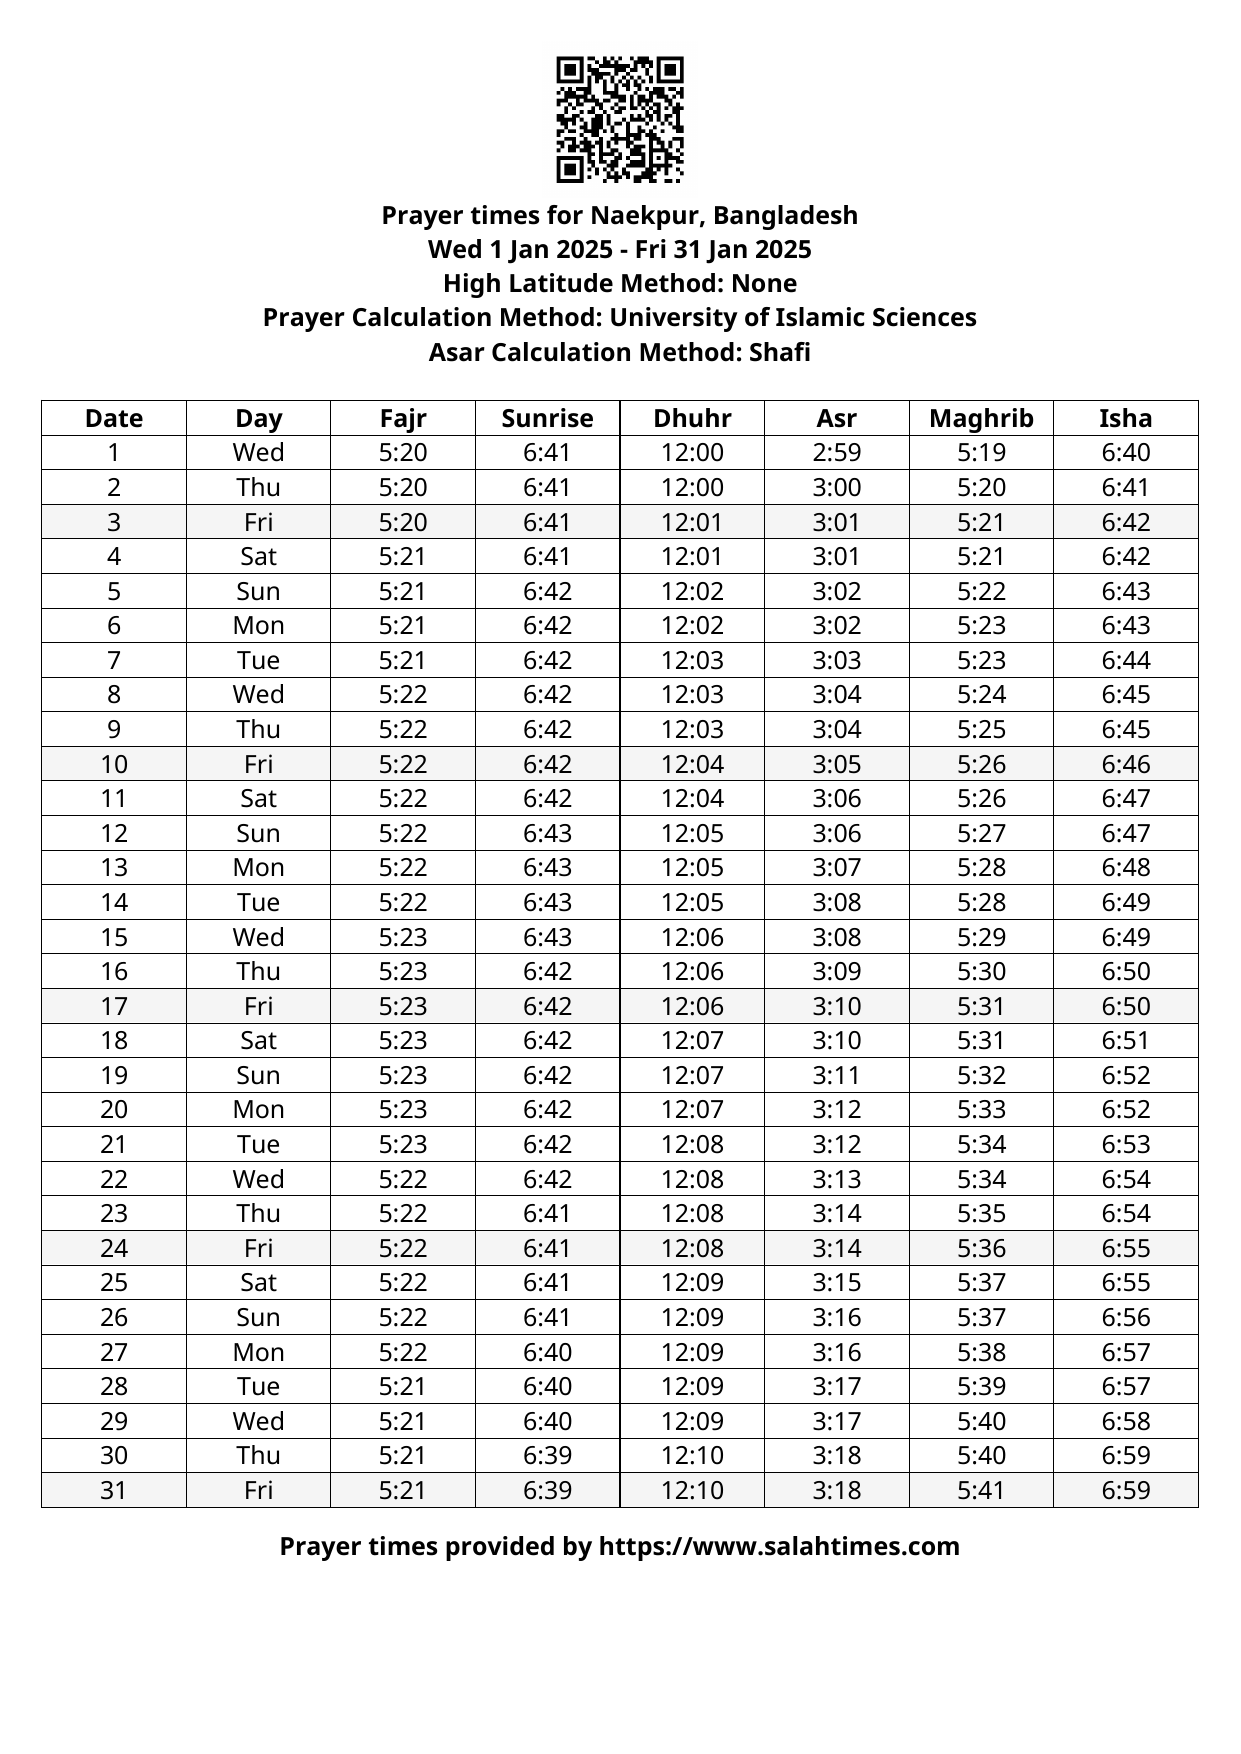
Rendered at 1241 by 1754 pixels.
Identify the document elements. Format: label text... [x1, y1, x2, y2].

table_header Day [187, 401, 330, 434]
table_cell Wed [187, 1162, 330, 1195]
table_cell 17 [42, 989, 186, 1022]
text Prayer times provided by https://www.salahtimes.com [42, 1528, 1198, 1563]
table_cell Thu [187, 1196, 330, 1230]
table_cell 5:23 [331, 1093, 475, 1126]
table_cell 6:40 [1054, 436, 1198, 469]
table_cell 2:59 [765, 436, 909, 469]
table_cell 6:42 [476, 1024, 619, 1057]
table_cell 12:08 [621, 1127, 764, 1161]
table_cell 12:02 [621, 574, 764, 607]
table_cell 12:08 [621, 1231, 764, 1264]
table_cell Mon [187, 1093, 330, 1126]
table_cell 6:42 [476, 574, 619, 607]
table_cell Sun [187, 574, 330, 607]
table_cell 6:42 [476, 989, 619, 1022]
table_cell 6:52 [1054, 1093, 1198, 1126]
text Prayer times for Naekpur, Bangladesh [42, 198, 1198, 232]
table_cell 6:48 [1054, 851, 1198, 884]
table_cell 5:19 [910, 436, 1053, 469]
table_cell 5:21 [331, 574, 475, 607]
table_cell 5:33 [910, 1093, 1053, 1126]
table_cell 12:05 [621, 885, 764, 919]
table_cell 6:42 [476, 1162, 619, 1195]
table_cell 3:02 [765, 574, 909, 607]
table_cell 3:17 [765, 1369, 909, 1403]
table_cell 6:41 [1054, 470, 1198, 504]
text Asar Calculation Method: Shafi [42, 334, 1198, 368]
table_cell 5:21 [910, 539, 1053, 573]
table_cell 12:00 [621, 436, 764, 469]
table_cell 15 [42, 920, 186, 953]
table_cell 5:29 [910, 920, 1053, 953]
table_cell 5:28 [910, 851, 1053, 884]
table_cell Fri [187, 1231, 330, 1264]
table_cell 6:41 [476, 539, 619, 573]
table_cell 3:17 [765, 1404, 909, 1437]
table_cell Wed [187, 920, 330, 953]
table_cell 5:23 [331, 989, 475, 1022]
table_cell 3:14 [765, 1196, 909, 1230]
table_cell Tue [187, 885, 330, 919]
table_cell 6:59 [1054, 1473, 1198, 1507]
table_cell 5:28 [910, 885, 1053, 919]
table_cell 6:41 [476, 1300, 619, 1334]
table_cell 7 [42, 643, 186, 677]
table_cell 21 [42, 1127, 186, 1161]
table_cell 12:09 [621, 1266, 764, 1299]
table_cell 2 [42, 470, 186, 504]
table_cell 5 [42, 574, 186, 607]
table_cell 5:40 [910, 1439, 1053, 1472]
table_cell 3:16 [765, 1300, 909, 1334]
table_cell 12:05 [621, 851, 764, 884]
table_cell 5:21 [331, 1473, 475, 1507]
table_cell 6:39 [476, 1473, 619, 1507]
table_cell 3:14 [765, 1231, 909, 1264]
table_cell Thu [187, 1439, 330, 1472]
table_cell 5:24 [910, 678, 1053, 711]
table_cell 6:42 [1054, 539, 1198, 573]
table_cell 16 [42, 954, 186, 988]
table_cell 5:26 [910, 781, 1053, 815]
table_cell 6:40 [476, 1335, 619, 1368]
table_cell Wed [187, 1404, 330, 1437]
table_cell 3:13 [765, 1162, 909, 1195]
table_cell 12:08 [621, 1196, 764, 1230]
table_cell 6:49 [1054, 885, 1198, 919]
table_cell Sat [187, 781, 330, 815]
table_cell 5:22 [331, 1300, 475, 1334]
table_cell 6:42 [476, 1127, 619, 1161]
table_cell 6:42 [476, 609, 619, 642]
table_cell 12:06 [621, 920, 764, 953]
table_cell 6:49 [1054, 920, 1198, 953]
table_cell 19 [42, 1058, 186, 1092]
text Prayer Calculation Method: University of Islamic Sciences [42, 300, 1198, 334]
table_cell 5:23 [331, 920, 475, 953]
table_cell 3:15 [765, 1266, 909, 1299]
table_cell 28 [42, 1369, 186, 1403]
table_cell 12:01 [621, 505, 764, 538]
table_cell 6:42 [476, 954, 619, 988]
table_cell 6:53 [1054, 1127, 1198, 1161]
table_cell 6:43 [476, 816, 619, 849]
table_cell 14 [42, 885, 186, 919]
table_cell 6:59 [1054, 1439, 1198, 1472]
table_cell 6:42 [476, 1093, 619, 1126]
table_cell 12:03 [621, 712, 764, 746]
table_cell 5:21 [331, 539, 475, 573]
table_header Date [42, 401, 186, 434]
table_cell 6:42 [476, 678, 619, 711]
table_cell 3:18 [765, 1473, 909, 1507]
table_cell 6:47 [1054, 816, 1198, 849]
table_cell 5:26 [910, 747, 1053, 780]
table_cell 3:11 [765, 1058, 909, 1092]
table_cell Sat [187, 1266, 330, 1299]
table_cell 5:20 [331, 505, 475, 538]
table_cell 29 [42, 1404, 186, 1437]
table_cell 5:31 [910, 989, 1053, 1022]
table_cell 5:21 [331, 1369, 475, 1403]
table_cell 5:30 [910, 954, 1053, 988]
table_cell 12:01 [621, 539, 764, 573]
table_cell 6:50 [1054, 954, 1198, 988]
table_cell 5:23 [331, 1024, 475, 1057]
table_cell 12:07 [621, 1093, 764, 1126]
table_cell 6:45 [1054, 712, 1198, 746]
table_header Isha [1054, 401, 1198, 434]
table_cell 5:22 [331, 1266, 475, 1299]
table_cell 5:22 [331, 678, 475, 711]
table_cell Wed [187, 436, 330, 469]
table_cell 3:16 [765, 1335, 909, 1368]
table_cell Fri [187, 989, 330, 1022]
table_cell 6:42 [476, 781, 619, 815]
table_cell 12:06 [621, 989, 764, 1022]
table_cell 5:21 [331, 1404, 475, 1437]
table_cell Mon [187, 1335, 330, 1368]
table_cell 6:42 [476, 1058, 619, 1092]
table_cell 3:10 [765, 989, 909, 1022]
table_cell 12:07 [621, 1058, 764, 1092]
table_cell 6:41 [476, 1196, 619, 1230]
table_cell 12:09 [621, 1404, 764, 1437]
table_cell 5:22 [910, 574, 1053, 607]
table_cell 5:37 [910, 1300, 1053, 1334]
table_cell 12:06 [621, 954, 764, 988]
table_cell 5:20 [910, 470, 1053, 504]
table_cell 31 [42, 1473, 186, 1507]
table_cell 5:27 [910, 816, 1053, 849]
table_cell Thu [187, 712, 330, 746]
table_cell 22 [42, 1162, 186, 1195]
table_cell Tue [187, 1369, 330, 1403]
table_cell 6:47 [1054, 781, 1198, 815]
table_cell 3:01 [765, 505, 909, 538]
table_cell 5:21 [331, 609, 475, 642]
table_cell 3:00 [765, 470, 909, 504]
table_cell 6:40 [476, 1369, 619, 1403]
table_cell 6:41 [476, 1231, 619, 1264]
table_cell Wed [187, 678, 330, 711]
table_cell 11 [42, 781, 186, 815]
table_cell 18 [42, 1024, 186, 1057]
table_cell 24 [42, 1231, 186, 1264]
table_cell 5:22 [331, 781, 475, 815]
table_cell 9 [42, 712, 186, 746]
table_cell 3:18 [765, 1439, 909, 1472]
table_cell 3:12 [765, 1093, 909, 1126]
table_cell 1 [42, 436, 186, 469]
table_cell 25 [42, 1266, 186, 1299]
table_cell 12:09 [621, 1335, 764, 1368]
table_cell 3:09 [765, 954, 909, 988]
table_cell 3:05 [765, 747, 909, 780]
table_cell 6:56 [1054, 1300, 1198, 1334]
table_cell 3:08 [765, 920, 909, 953]
table_cell Tue [187, 643, 330, 677]
table_cell 5:22 [331, 816, 475, 849]
table_cell 5:25 [910, 712, 1053, 746]
table_cell 6:41 [476, 1266, 619, 1299]
table_cell 6 [42, 609, 186, 642]
table_cell 3:01 [765, 539, 909, 573]
table_cell Sun [187, 1058, 330, 1092]
table_cell 5:21 [331, 1439, 475, 1472]
table_cell 5:22 [331, 885, 475, 919]
table_cell 5:32 [910, 1058, 1053, 1092]
table_cell 6:44 [1054, 643, 1198, 677]
table_cell 6:45 [1054, 678, 1198, 711]
table_cell 6:54 [1054, 1162, 1198, 1195]
table_cell 12:05 [621, 816, 764, 849]
table_cell 6:43 [1054, 574, 1198, 607]
table_cell Tue [187, 1127, 330, 1161]
table_cell 6:42 [476, 712, 619, 746]
table_cell 5:23 [910, 643, 1053, 677]
table_cell 5:22 [331, 1231, 475, 1264]
table_cell 30 [42, 1439, 186, 1472]
table_cell 26 [42, 1300, 186, 1334]
table_cell 5:21 [331, 643, 475, 677]
table_cell 3:06 [765, 816, 909, 849]
table_cell 3:06 [765, 781, 909, 815]
table_cell 12:03 [621, 678, 764, 711]
table_cell 12 [42, 816, 186, 849]
table_cell Sun [187, 816, 330, 849]
table_cell 5:37 [910, 1266, 1053, 1299]
table_cell 12:04 [621, 781, 764, 815]
table_cell 3:07 [765, 851, 909, 884]
table_cell 6:41 [476, 436, 619, 469]
table_cell Sat [187, 1024, 330, 1057]
table_cell 5:20 [331, 436, 475, 469]
table_cell 3:10 [765, 1024, 909, 1057]
table_cell 5:22 [331, 712, 475, 746]
table_cell 5:22 [331, 1196, 475, 1230]
text Wed 1 Jan 2025 - Fri 31 Jan 2025 [42, 232, 1198, 266]
table_cell 6:43 [476, 885, 619, 919]
table_cell 3:03 [765, 643, 909, 677]
table_cell 5:40 [910, 1404, 1053, 1437]
table_cell 3:02 [765, 609, 909, 642]
table_cell 3:12 [765, 1127, 909, 1161]
table_cell 6:57 [1054, 1369, 1198, 1403]
table_cell 12:00 [621, 470, 764, 504]
table_cell Fri [187, 505, 330, 538]
table_cell 5:23 [910, 609, 1053, 642]
table_cell 6:39 [476, 1439, 619, 1472]
table_cell Thu [187, 470, 330, 504]
table_cell 12:10 [621, 1439, 764, 1472]
table_cell 6:51 [1054, 1024, 1198, 1057]
table_cell 12:09 [621, 1369, 764, 1403]
table_header Maghrib [910, 401, 1053, 434]
table_cell 6:55 [1054, 1231, 1198, 1264]
table_cell 5:20 [331, 470, 475, 504]
table_cell Sat [187, 539, 330, 573]
table_cell 5:41 [910, 1473, 1053, 1507]
table_cell 3:04 [765, 678, 909, 711]
table_cell 5:36 [910, 1231, 1053, 1264]
table_cell 5:22 [331, 851, 475, 884]
table_cell 6:54 [1054, 1196, 1198, 1230]
table_cell 5:23 [331, 1127, 475, 1161]
table_cell 8 [42, 678, 186, 711]
table_cell Mon [187, 851, 330, 884]
table_cell 6:50 [1054, 989, 1198, 1022]
table_cell Mon [187, 609, 330, 642]
table_cell 3:08 [765, 885, 909, 919]
table_cell 12:03 [621, 643, 764, 677]
text High Latitude Method: None [42, 266, 1198, 300]
table_cell 6:43 [1054, 609, 1198, 642]
table_cell 6:41 [476, 470, 619, 504]
table_cell 13 [42, 851, 186, 884]
table_cell 5:34 [910, 1127, 1053, 1161]
table_cell 27 [42, 1335, 186, 1368]
table_cell 5:38 [910, 1335, 1053, 1368]
table_cell 12:09 [621, 1300, 764, 1334]
table_cell Fri [187, 747, 330, 780]
table_cell 6:55 [1054, 1266, 1198, 1299]
table_cell 5:23 [331, 1058, 475, 1092]
table_cell 23 [42, 1196, 186, 1230]
picture [542, 41, 699, 198]
table_cell 5:23 [331, 954, 475, 988]
table_cell 6:43 [476, 851, 619, 884]
table_cell 10 [42, 747, 186, 780]
table_cell 12:08 [621, 1162, 764, 1195]
table_header Fajr [331, 401, 475, 434]
table_cell Sun [187, 1300, 330, 1334]
table_cell 5:39 [910, 1369, 1053, 1403]
table_cell 6:42 [476, 747, 619, 780]
table_cell 5:34 [910, 1162, 1053, 1195]
table_cell 5:21 [910, 505, 1053, 538]
table_cell 20 [42, 1093, 186, 1126]
table_cell 3:04 [765, 712, 909, 746]
table_header Sunrise [476, 401, 619, 434]
table_cell 6:46 [1054, 747, 1198, 780]
table_cell 5:35 [910, 1196, 1053, 1230]
table_cell 6:42 [1054, 505, 1198, 538]
table_cell 6:43 [476, 920, 619, 953]
table_cell 6:41 [476, 505, 619, 538]
table_cell 12:10 [621, 1473, 764, 1507]
table_cell 6:57 [1054, 1335, 1198, 1368]
table_cell 5:22 [331, 747, 475, 780]
table_cell 5:22 [331, 1335, 475, 1368]
table_cell 5:22 [331, 1162, 475, 1195]
table_cell 12:07 [621, 1024, 764, 1057]
table_cell 4 [42, 539, 186, 573]
table_cell Thu [187, 954, 330, 988]
table_cell 12:02 [621, 609, 764, 642]
table_cell 6:58 [1054, 1404, 1198, 1437]
table_header Dhuhr [621, 401, 764, 434]
table_cell Fri [187, 1473, 330, 1507]
table_cell 3 [42, 505, 186, 538]
table_cell 6:40 [476, 1404, 619, 1437]
table_cell 5:31 [910, 1024, 1053, 1057]
table_cell 12:04 [621, 747, 764, 780]
table_header Asr [765, 401, 909, 434]
table_cell 6:52 [1054, 1058, 1198, 1092]
table_cell 6:42 [476, 643, 619, 677]
